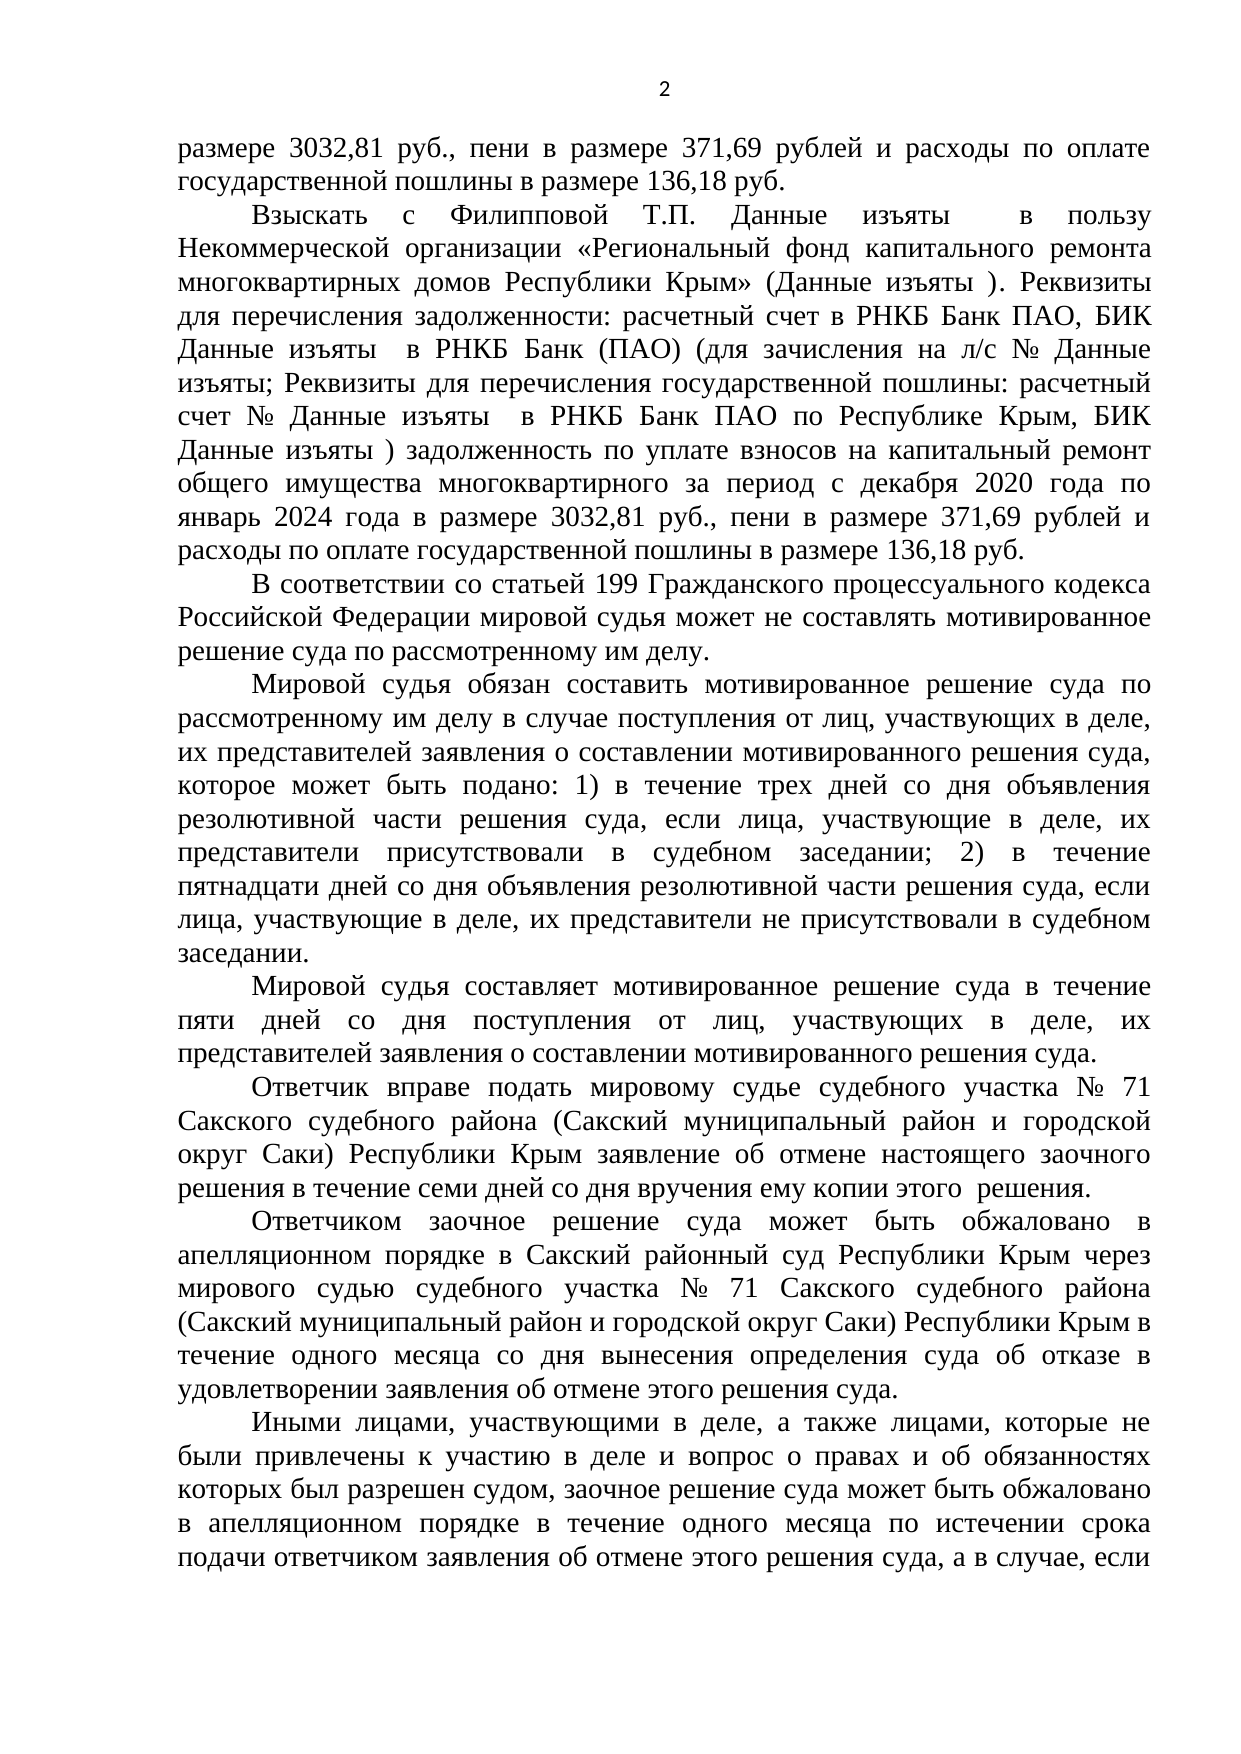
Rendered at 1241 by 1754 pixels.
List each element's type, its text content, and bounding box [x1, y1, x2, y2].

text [177, 1404, 1152, 1572]
text Мировой судья составляет мотивированное решение суда в течение пяти дней со дня поступления от лиц, участвующих в деле, их представителей заявления о составлении мотивированного решения суда. [177, 968, 1152, 1069]
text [177, 130, 1152, 197]
text Ответчик вправе подать мировому судье судебного участка № 71 Сакского судебного района (Сакский муниципальный район и городской округ Саки) Республики Крым заявление об отмене настоящего заочного решения в течение семи дней со дня вручения ему копии этого решения. [177, 1069, 1152, 1203]
text В соответствии со статьей 199 Гражданского процессуального кодекса Российской Федерации мировой судья может не составлять мотивированное решение суда по рассмотренному им делу. [177, 566, 1152, 667]
text Мировой судья обязан составить мотивированное решение суда по рассмотренному им делу в случае поступления от лиц, участвующих в деле, их представителей заявления о составлении мотивированного решения суда, которое может быть подано: 1) в течение трех дней со дня объявления резолютивной части решения суда, если лица, участвующие в деле, их представители присутствовали в судебном заседании; 2) в течение пятнадцати дней со дня объявления резолютивной части решения суда, если лица, участвующие в деле, их представители не присутствовали в судебном заседании. [177, 667, 1152, 968]
text Взыскать с Филипповой Т.П. Данные изъяты в пользу Некоммерческой организации «Региональный фонд капитального ремонта многоквартирных домов Республики Крым» (Данные изъяты ). Реквизиты для перечисления задолженности: расчетный счет в РНКБ Банк ПАО, БИК Данные изъяты в РНКБ Банк (ПАО) (для зачисления на л/с № Данные изъяты; Реквизиты для перечисления государственной пошлины: расчетный счет № Данные изъяты в РНКБ Банк ПАО по Республике Крым, БИК Данные изъяты ) задолженность по уплате взносов на капитальный ремонт общего имущества многоквартирного за период с декабря 2020 года по январь 2024 года в размере 3032,81 руб., пени в размере 371,69 рублей и расходы по оплате государственной пошлины в размере 136,18 руб. [177, 197, 1152, 566]
text Ответчиком заочное решение суда может быть обжаловано в апелляционном порядке в Сакский районный суд Республики Крым через мирового судью судебного участка № 71 Сакского судебного района (Сакский муниципальный район и городской округ Саки) Республики Крым в течение одного месяца со дня вынесения определения суда об отказе в удовлетворении заявления об отмене этого решения суда. [177, 1203, 1152, 1404]
